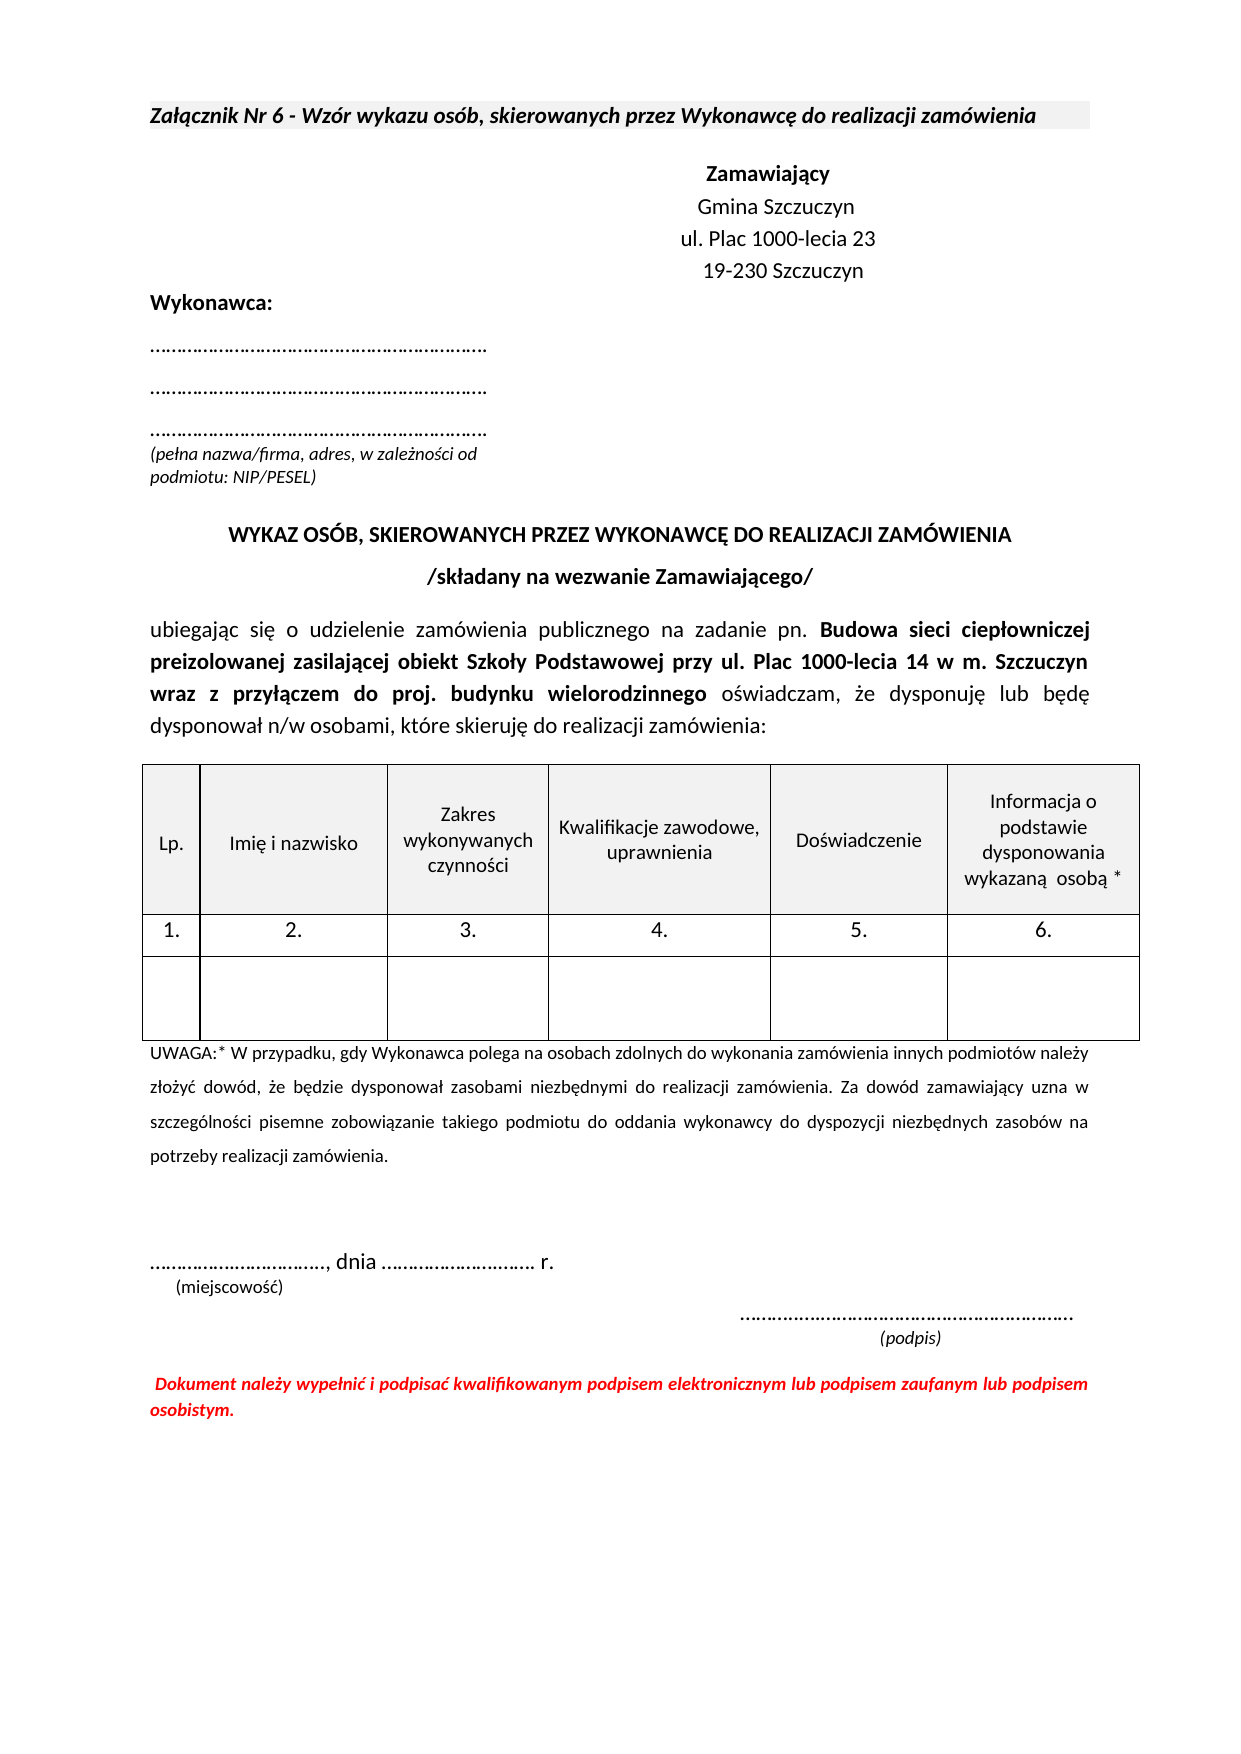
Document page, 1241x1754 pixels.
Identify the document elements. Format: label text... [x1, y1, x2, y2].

table_header Imię i nazwisko [201, 765, 387, 914]
text …………….…………….., dnia ………………….……. r. [150, 1247, 1090, 1276]
text Gmina Szczuczyn [666, 192, 1090, 220]
table_header Informacja o podstawie dysponowania wykazaną osobą * [948, 765, 1139, 914]
subtitle Załącznik Nr 6 - Wzór wykazu osób, skierowanych przez Wykonawcę do realizacji zamówienia [150, 101, 1090, 129]
table_cell 1. [143, 915, 199, 956]
text UWAGA:* W przypadku, gdy Wykonawca polega na osobach zdolnych do wykonania zamówienia innych podmiotów należy złożyć dowód, że będzie dysponował zasobami niezbędnymi do realizacji zamówienia. Za dowód zamawiający uzna w szczególności pisemne zobowiązanie takiego podmiotu do oddania wykonawcy do dyspozycji niezbędnych zasobów na potrzeby realizacji zamówienia. [150, 1041, 1090, 1167]
text Wykonawca: [150, 288, 1090, 316]
table_cell [143, 957, 199, 1040]
text ………………………………………………………. [150, 330, 1090, 358]
table_header Kwalifikacje zawodowe, uprawnienia [549, 765, 770, 914]
table_cell [201, 957, 387, 1040]
text Dokument należy wypełnić i podpisać kwalifikowanym podpisem elektronicznym lub podpisem zaufanym lub podpisem osobistym. [150, 1372, 1090, 1422]
text ………..….………………………………………… [666, 1298, 1090, 1326]
text ul. Plac 1000-lecia 23 [150, 224, 1090, 252]
table_cell [388, 957, 548, 1040]
text (podpis) [179, 1326, 1090, 1349]
text (pełna nazwa/firma, adres, w zależności od podmiotu: NIP/PESEL) [150, 442, 1090, 488]
text (miejscowość) [150, 1276, 1090, 1298]
table_header Doświadczenie [771, 765, 947, 914]
table_cell 5. [771, 915, 947, 956]
table_cell [549, 957, 770, 1040]
text ………………………………………………………. [150, 414, 1090, 442]
table_header Zakres wykonywanych czynności [388, 765, 548, 914]
text Zamawiający [150, 159, 1090, 188]
table_cell 2. [201, 915, 387, 956]
text ubiegając się o udzielenie zamówienia publicznego na zadanie pn. Budowa sieci ciepłowniczej preizolowanej zasilającej obiekt Szkoły Podstawowej przy ul. Plac 1000-lecia 14 w m. Szczuczyn wraz z przyłączem do proj. budynku wielorodzinnego oświadczam, że dysponuję lub będę dysponował n/w osobami, które skieruję do realizacji zamówienia: [150, 615, 1090, 739]
table_header Lp. [143, 765, 199, 914]
table_cell [948, 957, 1139, 1040]
text /składany na wezwanie Zamawiającego/ [150, 562, 1090, 590]
table_cell 4. [549, 915, 770, 956]
table_cell 3. [388, 915, 548, 956]
table_cell 6. [948, 915, 1139, 956]
text ………………………………………………………. [150, 372, 1090, 400]
table_cell [771, 957, 947, 1040]
text WYKAZ OSÓB, SKIEROWANYCH PRZEZ WYKONAWCĘ DO REALIZACJI ZAMÓWIENIA [150, 520, 1090, 548]
text 19-230 Szczuczyn [150, 256, 1090, 284]
